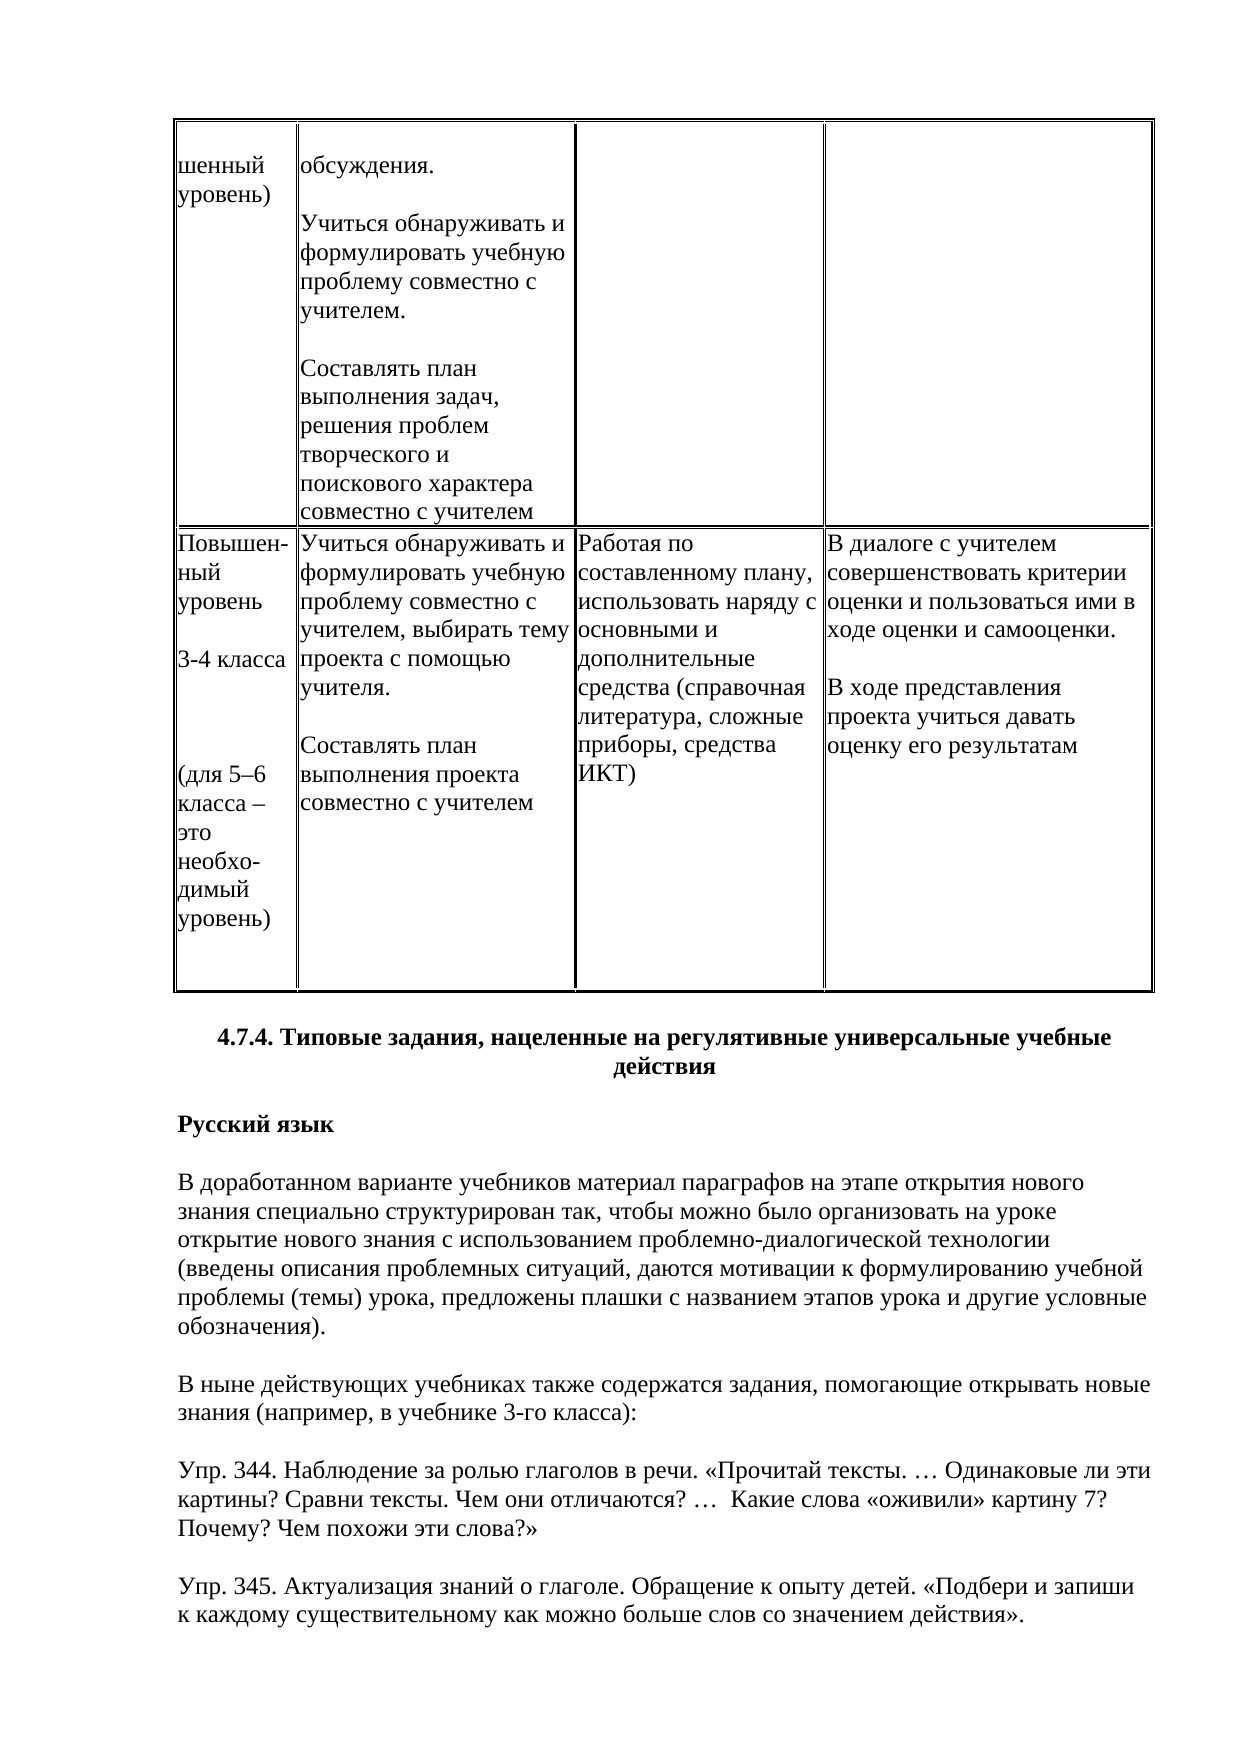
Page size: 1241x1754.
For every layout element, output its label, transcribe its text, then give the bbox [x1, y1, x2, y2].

text Упр. 344. Наблюдение за ролью глаголов в речи. «Прочитай тексты. … Одинаковые ли эти картины? Сравни тексты. Чем они отличаются? … Какие слова «оживили» картину 7? Почему? Чем похожи эти слова?» [177, 1455, 1152, 1542]
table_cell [298, 122, 575, 525]
table_cell Работая по составленному плану, использовать наряду с основными и дополнительные средства (справочная литература, сложные приборы, средства ИКТ) [575, 529, 824, 990]
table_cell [575, 122, 824, 525]
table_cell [825, 122, 1151, 525]
table_cell Повышен-ный уровень 3-4 класса (для 5–6 класса –это необхо-димый уровень) [177, 525, 298, 990]
table_cell В диалоге с учителем совершенствовать критерии оценки и пользоваться ими в ходе оценки и самооценки. В ходе представления проекта учиться давать оценку его результатам [825, 525, 1152, 990]
table_cell Учиться обнаруживать и формулировать учебную проблему совместно с учителем, выбирать тему проекта с помощью учителя. Составлять план выполнения проекта совместно с учителем [298, 529, 575, 990]
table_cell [177, 122, 298, 525]
text Упр. 345. Актуализация знаний о глаголе. Обращение к опыту детей. «Подбери и запиши к каждому существительному как можно больше слов со значением действия». [177, 1571, 1152, 1628]
text В доработанном варианте учебников материал параграфов на этапе открытия нового знания специально структурирован так, чтобы можно было организовать на уроке открытие нового знания с использованием проблемно-диалогической технологии (введены описания проблемных ситуаций, даются мотивации к формулированию учебной проблемы (темы) урока, предложены плашки с названием этапов урока и другие условные обозначения). [177, 1167, 1152, 1339]
text В ныне действующих учебниках также содержатся задания, помогающие открывать новые знания (например, в учебнике 3-го класса): [177, 1369, 1152, 1426]
text 4.7.4. Типовые задания, нацеленные на регулятивные универсальные учебные действия [177, 1022, 1152, 1080]
text Русский язык [177, 1109, 1152, 1138]
